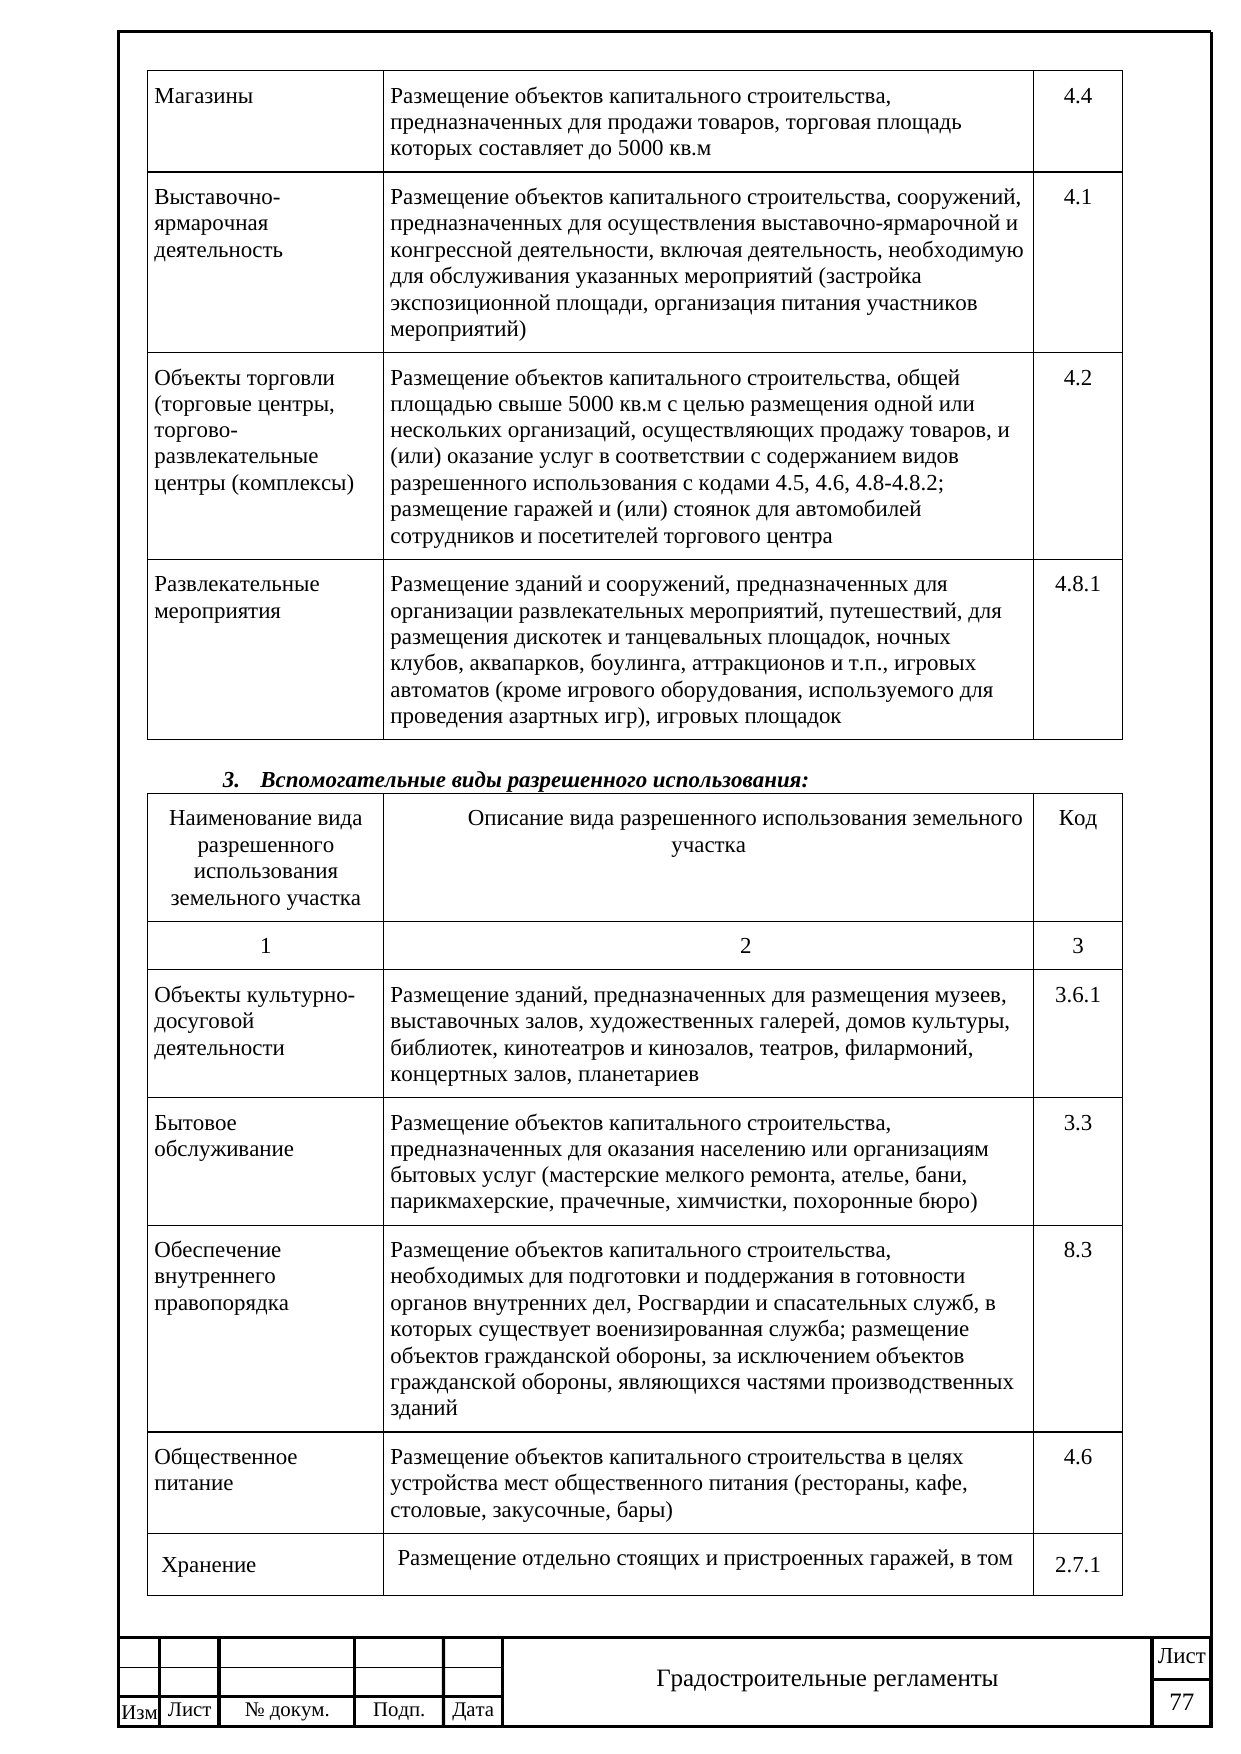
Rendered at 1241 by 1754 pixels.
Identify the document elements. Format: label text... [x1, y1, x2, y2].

table_cell Размещение зданий, предназначенных для размещения музеев, выставочных залов, художественных галерей, домов культуры, библиотек, кинотеатров и кинозалов, театров, филармоний, концертных залов, планетариев [384, 970, 1033, 1097]
table_cell Общественное питание [148, 1433, 383, 1533]
table_header Код [1034, 794, 1122, 921]
table_cell Размещение объектов капитального строительства в целях устройства мест общественного питания (рестораны, кафе, столовые, закусочные, бары) [384, 1433, 1033, 1533]
table_cell Развлекательные мероприятия [148, 560, 383, 739]
table_cell Размещение зданий и сооружений, предназначенных для организации развлекательных мероприятий, путешествий, для размещения дискотек и танцевальных площадок, ночных клубов, аквапарков, боулинга, аттракционов и т.п., игровых автоматов (кроме игрового оборудования, используемого для проведения азартных игр), игровых площадок [384, 560, 1033, 739]
table_cell Выставочно-ярмарочная деятельность [148, 173, 383, 352]
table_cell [148, 1534, 383, 1595]
table_cell Размещение объектов капитального строительства, сооружений, предназначенных для осуществления выставочно-ярмарочной и конгрессной деятельности, включая деятельность, необходимую для обслуживания указанных мероприятий (застройка экспозиционной площади, организация питания участников мероприятий) [384, 173, 1033, 352]
table_cell Размещение объектов капитального строительства, предназначенных для продажи товаров, торговая площадь которых составляет до 5000 кв.м [384, 71, 1033, 171]
table_cell 4.1 [1034, 173, 1122, 352]
table_cell 4.2 [1034, 353, 1122, 559]
list Вспомогательные виды разрешенного использования: [223, 766, 1181, 793]
table_cell 3 [1034, 922, 1122, 969]
table_cell 4.6 [1034, 1433, 1122, 1533]
table_cell 3.3 [1034, 1098, 1122, 1224]
table_cell Объекты культурно- досуговой деятельности [148, 970, 383, 1097]
table_cell Размещение объектов капитального строительства, общей площадью свыше 5000 кв.м с целью размещения одной или нескольких организаций, осуществляющих продажу товаров, и (или) оказание услуг в соответствии с содержанием видов разрешенного использования с кодами 4.5, 4.6, 4.8-4.8.2; размещение гаражей и (или) стоянок для автомобилей сотрудников и посетителей торгового центра [384, 353, 1033, 559]
table_cell Обеспечение внутреннего правопорядка [148, 1226, 383, 1431]
table_cell Бытовое обслуживание [148, 1098, 383, 1224]
table_cell 2 [384, 922, 1033, 969]
table_cell 1 [148, 922, 383, 969]
table_cell 4.8.1 [1034, 560, 1122, 739]
table_cell Размещение объектов капитального строительства, предназначенных для оказания населению или организациям бытовых услуг (мастерские мелкого ремонта, ателье, бани, парикмахерские, прачечные, химчистки, похоронные бюро) [384, 1098, 1033, 1224]
table_cell Размещение объектов капитального строительства, необходимых для подготовки и поддержания в готовности органов внутренних дел, Росгвардии и спасательных служб, в которых существует военизированная служба; размещение объектов гражданской обороны, за исключением объектов гражданской обороны, являющихся частями производственных зданий [384, 1226, 1033, 1431]
table_cell Объекты торговли (торговые центры, торгово- развлекательные центры (комплексы) [148, 353, 383, 559]
table_cell 8.3 [1034, 1226, 1122, 1431]
table_cell 2.7.1 [1034, 1534, 1122, 1595]
table_cell 4.4 [1034, 71, 1122, 171]
table_cell Магазины [148, 71, 383, 171]
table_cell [384, 1534, 1033, 1595]
table_header Наименование вида разрешенного использования земельного участка [148, 794, 383, 921]
table_cell 3.6.1 [1034, 970, 1122, 1097]
table_header Описание вида разрешенного использования земельного участка [384, 794, 1033, 921]
